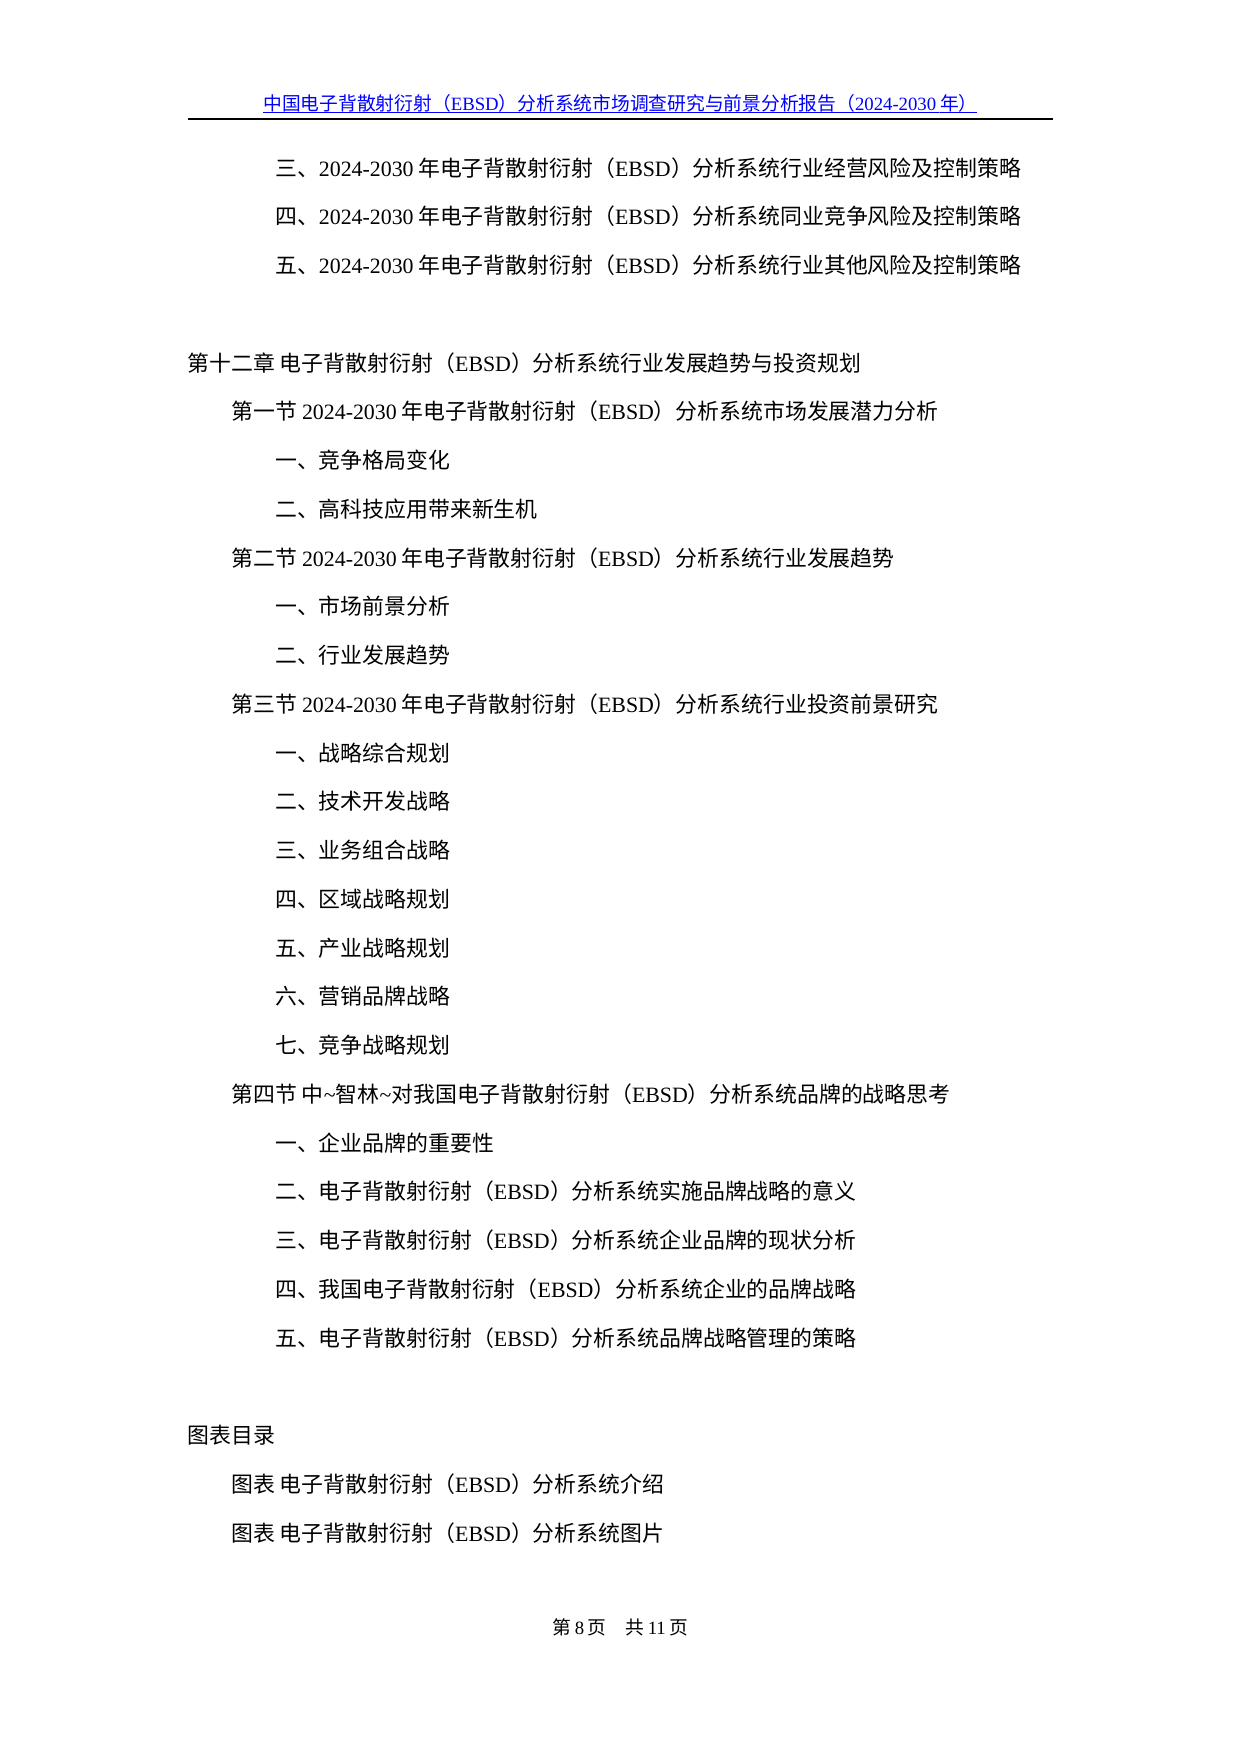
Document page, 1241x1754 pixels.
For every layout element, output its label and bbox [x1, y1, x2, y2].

text [187, 150, 1053, 1548]
